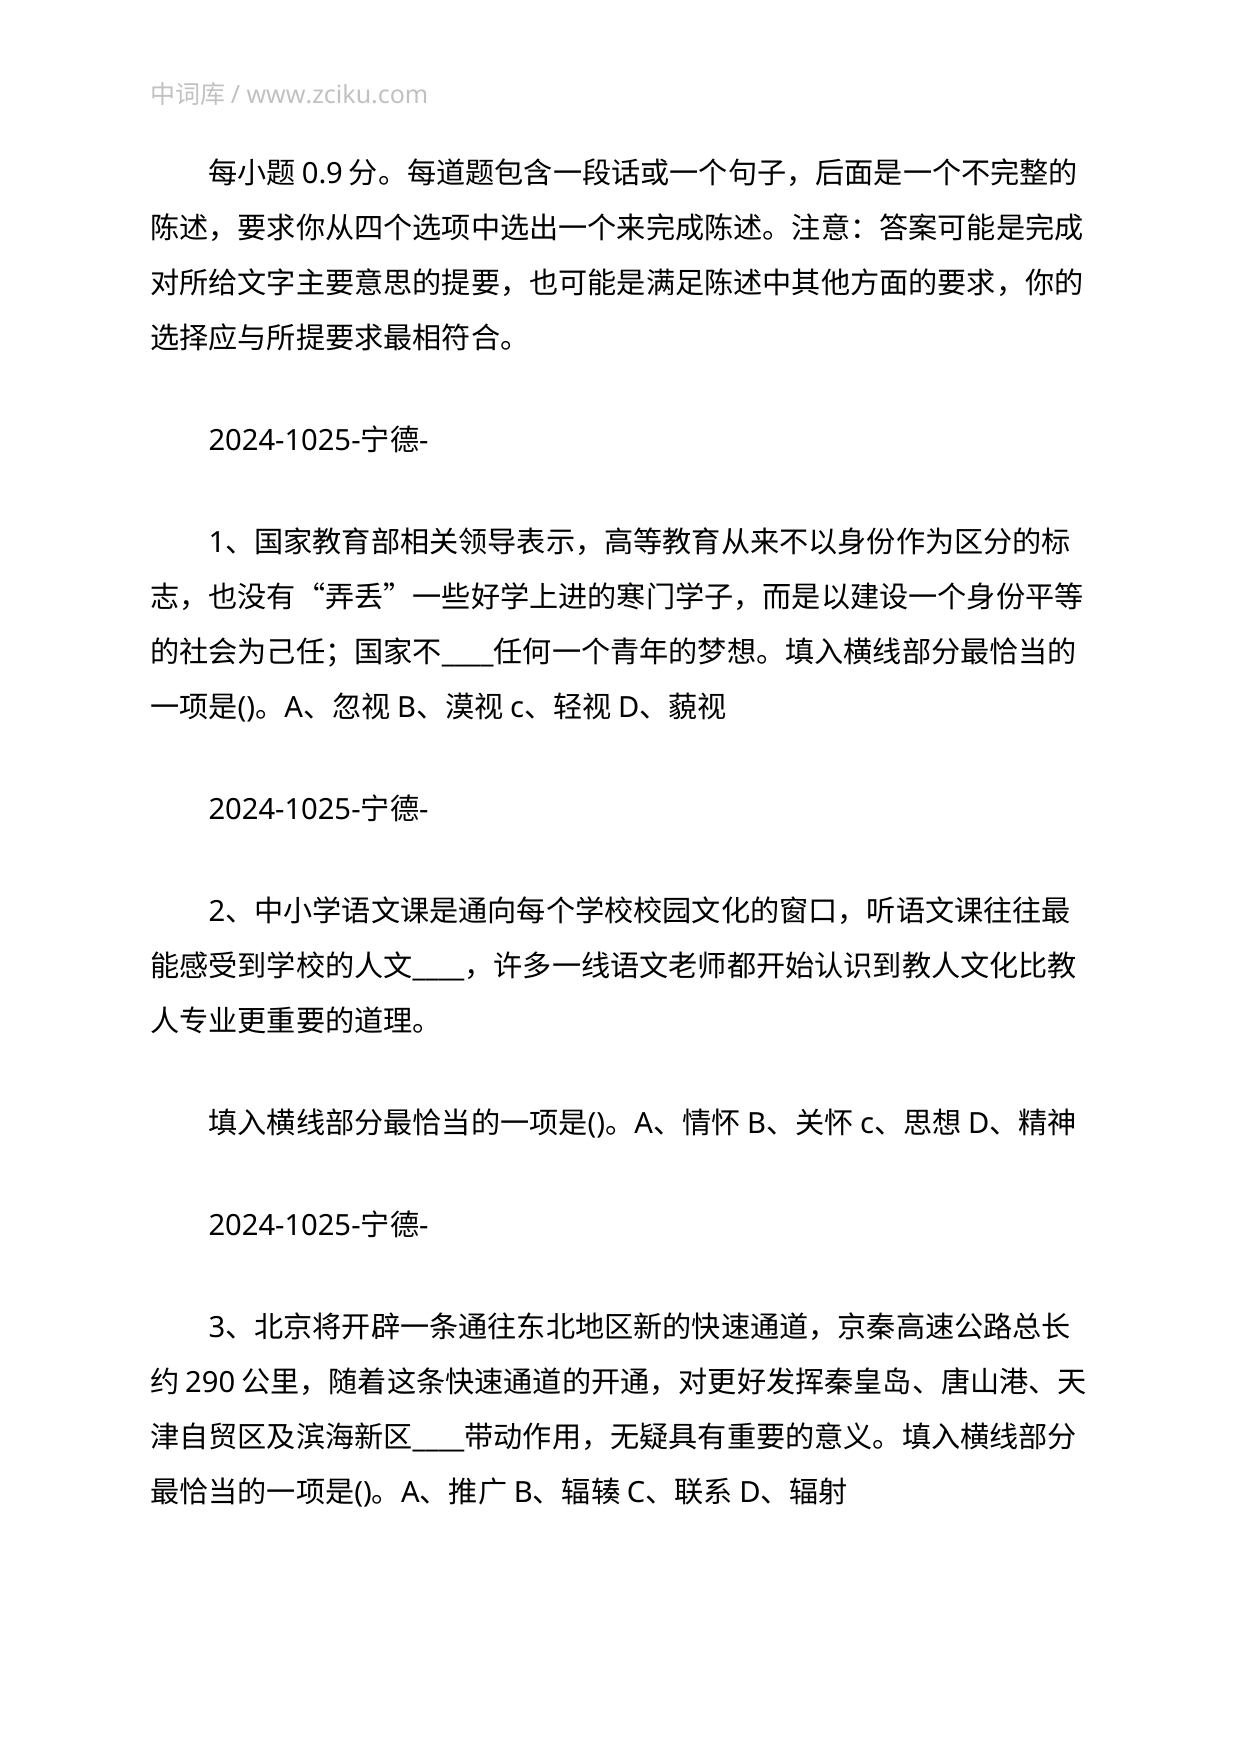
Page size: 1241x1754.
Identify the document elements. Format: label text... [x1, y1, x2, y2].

text 填入横线部分最恰当的一项是()。A、情怀 B、关怀 c、思想 D、精神 [150, 1099, 1090, 1142]
text 2024-1025-宁德- [150, 785, 1090, 828]
text 1、国家教育部相关领导表示，高等教育从来不以身份作为区分的标志，也没有“弄丢”一些好学上进的寒门学子，而是以建设一个身份平等的社会为己任；国家不____任何一个青年的梦想。填入横线部分最恰当的一项是()。A、忽视 B、漠视 c、轻视 D、藐视 [150, 518, 1090, 726]
text 每小题0.9分。每道题包含一段话或一个句子，后面是一个不完整的陈述，要求你从四个选项中选出一个来完成陈述。注意：答案可能是完成对所给文字主要意思的提要，也可能是满足陈述中其他方面的要求，你的选择应与所提要求最相符合。 [150, 150, 1090, 357]
text 2、中小学语文课是通向每个学校校园文化的窗口，听语文课往往最能感受到学校的人文____，许多一线语文老师都开始认识到教人文化比教人专业更重要的道理。 [150, 887, 1090, 1040]
text 3、北京将开辟一条通往东北地区新的快速通道，京秦高速公路总长约290公里，随着这条快速通道的开通，对更好发挥秦皇岛、唐山港、天津自贸区及滨海新区____带动作用，无疑具有重要的意义。填入横线部分最恰当的一项是()。A、推广 B、辐辏 C、联系 D、辐射 [150, 1303, 1090, 1511]
text 2024-1025-宁德- [150, 1201, 1090, 1243]
text 2024-1025-宁德- [150, 417, 1090, 459]
